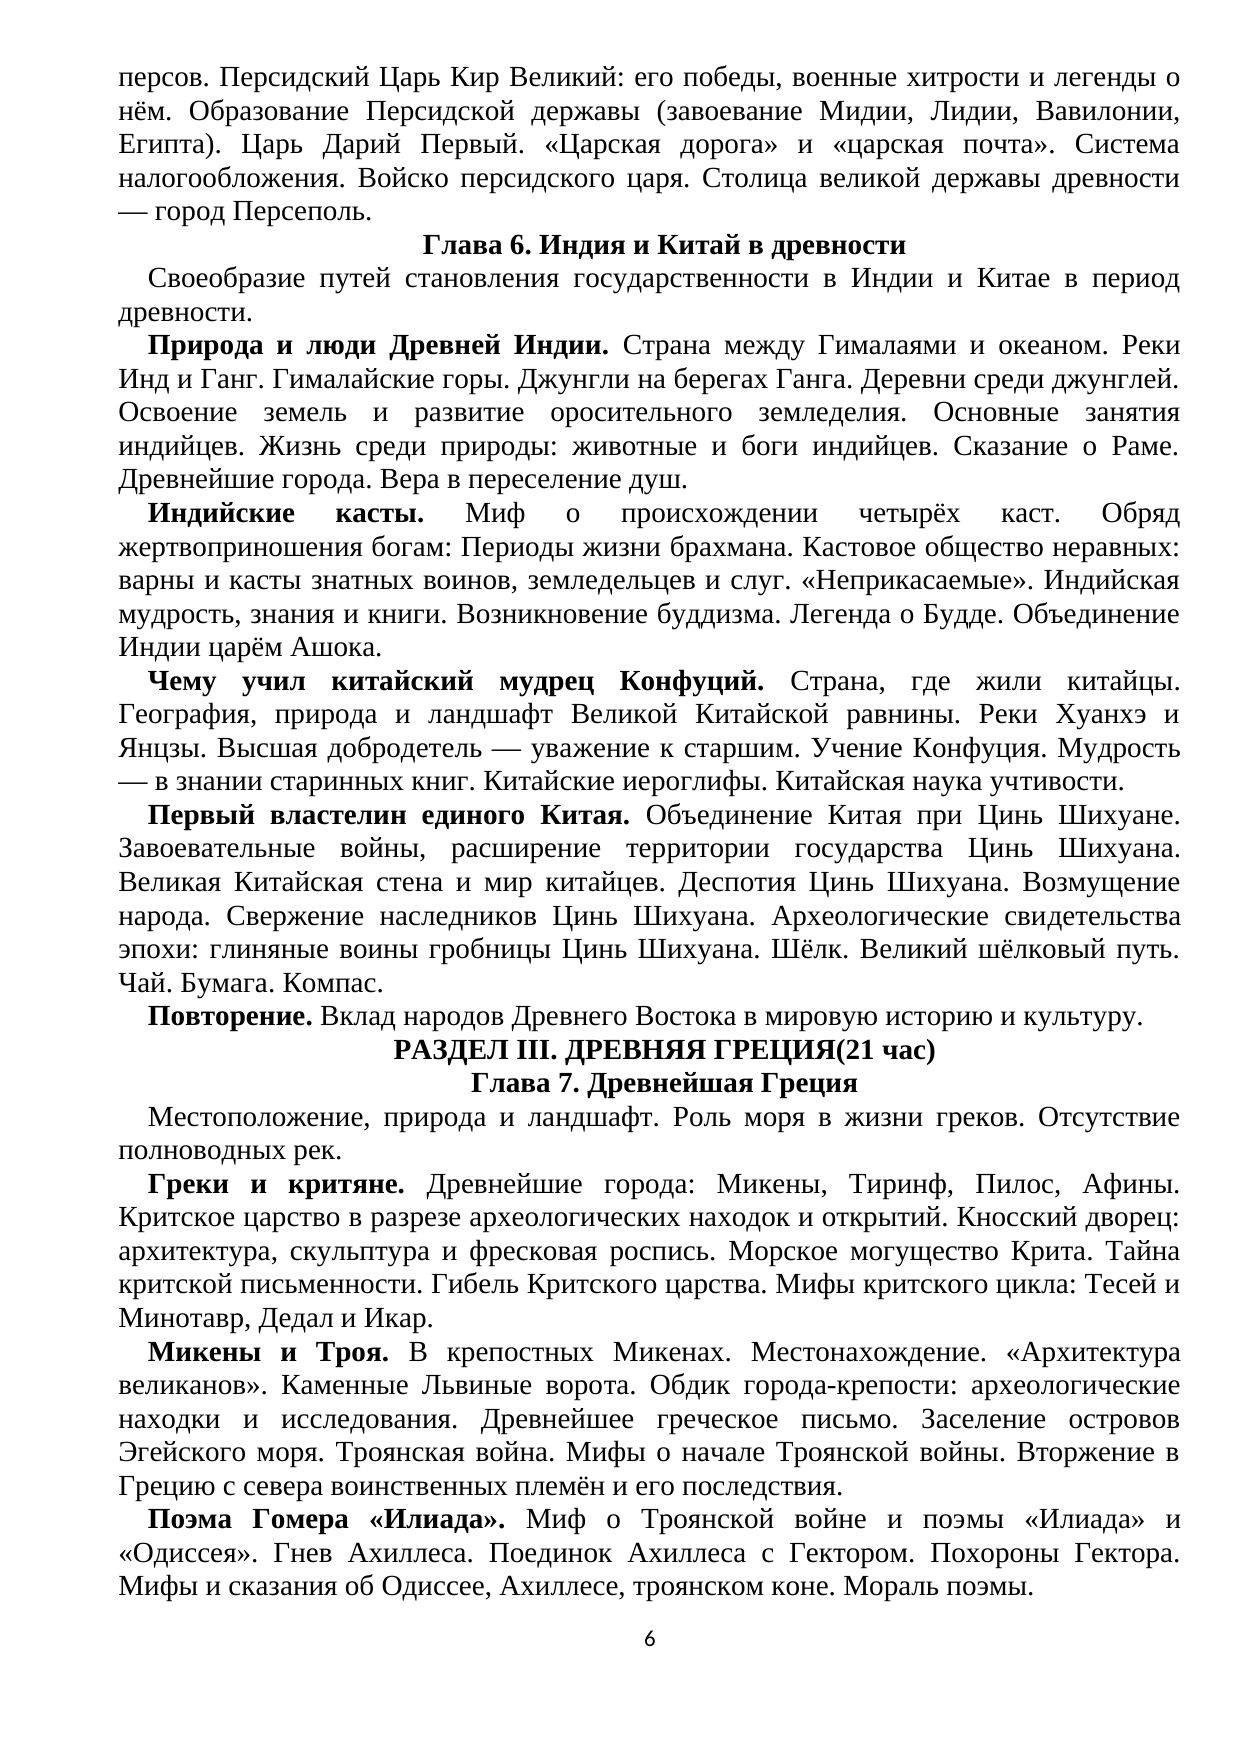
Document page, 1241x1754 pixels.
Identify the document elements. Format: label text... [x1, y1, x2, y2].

text РАЗДЕЛ III. ДРЕВНЯЯ ГРЕЦИЯ(21 час) [118, 1032, 1181, 1065]
text Индийские касты. Миф о происхождении четырёх каст. Обряд жертвоприношения богам: Периоды жизни брахмана. Кастовое общество неравных: варны и касты знатных воинов, земледельцев и слуг. «Неприкасаемые». Индийская мудрость, знания и книги. Возникновение буддизма. Легенда о Будде. Объединение Индии царём Ашока. [118, 495, 1181, 663]
text Своеобразие путей становления государственности в Индии и Китае в период древности. [118, 260, 1181, 327]
text Повторение. Вклад народов Древнего Востока в мировую историю и культуру. [118, 998, 1181, 1032]
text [118, 59, 1181, 227]
text Глава 7. Древнейшая Греция [118, 1065, 1181, 1099]
text Чему учил китайский мудрец Конфуций. Страна, где жили китайцы. География, природа и ландшафт Великой Китайской равнины. Реки Хуанхэ и Янцзы. Высшая добродетель — уважение к старшим. Учение Конфуция. Мудрость — в знании старинных книг. Китайские иероглифы. Китайская наука учтивости. [118, 663, 1181, 797]
text Местоположение, природа и ландшафт. Роль моря в жизни греков. Отсутствие полноводных рек. [118, 1099, 1181, 1166]
text Природа и люди Древней Индии. Страна между Гималаями и океаном. Реки Инд и Ганг. Гималайские горы. Джунгли на берегах Ганга. Деревни среди джунглей. Освоение земель и развитие оросительного земледелия. Основные занятия индийцев. Жизнь среди природы: животные и боги индийцев. Сказание о Раме. Древнейшие города. Вера в переселение душ. [118, 327, 1181, 495]
text Первый властелин единого Китая. Объединение Китая при Цинь Шихуане. Завоевательные войны, расширение территории государства Цинь Шихуана. Великая Китайская стена и мир китайцев. Деспотия Цинь Шихуана. Возмущение народа. Свержение наследников Цинь Шихуана. Археологические свидетельства эпохи: глиняные воины гробницы Цинь Шихуана. Шёлк. Великий шёлковый путь. Чай. Бумага. Компас. [118, 797, 1181, 998]
text Поэма Гомера «Илиада». Миф о Троянской войне и поэмы «Илиада» и «Одиссея». Гнев Ахиллеса. Поединок Ахиллеса с Гектором. Похороны Гектора. Мифы и сказания об Одиссее, Ахиллесе, троянском коне. Мораль поэмы. [118, 1501, 1181, 1602]
text Глава 6. Индия и Китай в древности [118, 227, 1181, 260]
text Греки и критяне. Древнейшие города: Микены, Тиринф, Пилос, Афины. Критское царство в разрезе археологических находок и открытий. Кносский дворец: архитектура, скульптура и фресковая роспись. Морское могущество Крита. Тайна критской письменности. Гибель Критского царства. Мифы критского цикла: Тесей и Минотавр, Дедал и Икар. [118, 1166, 1181, 1334]
text Микены и Троя. В крепостных Микенах. Местонахождение. «Архитектура великанов». Каменные Львиные ворота. Обдик города-крепости: археологические находки и исследования. Древнейшее греческое письмо. Заселение островов Эгейского моря. Троянская война. Мифы о начале Троянской войны. Вторжение в Грецию с севера воинственных племён и его последствия. [118, 1334, 1181, 1501]
